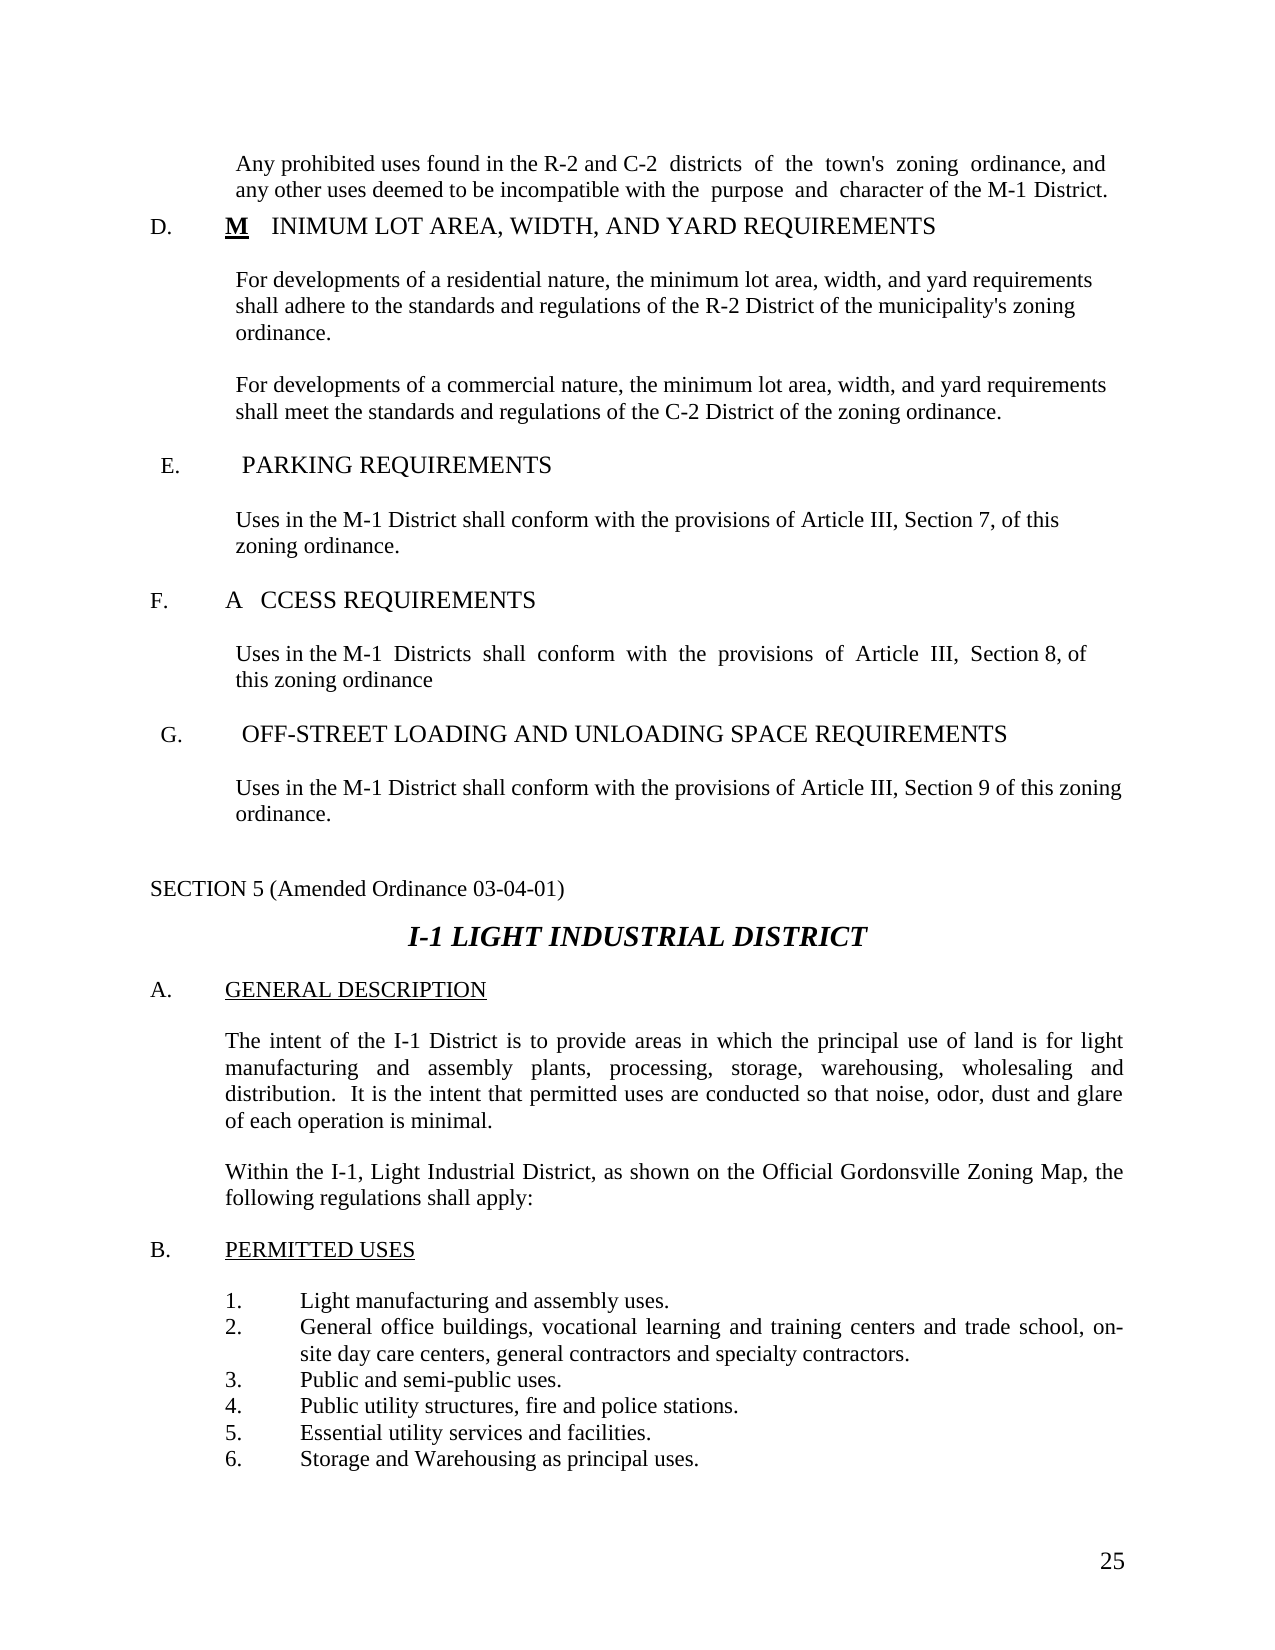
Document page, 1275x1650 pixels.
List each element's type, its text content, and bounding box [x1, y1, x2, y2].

list Essential utility services and facilities. [225, 1419, 1125, 1445]
list General office buildings, vocational learning and training centers and trade school, on-site day care centers, general contractors and specialty contractors. [225, 1313, 1125, 1366]
text Uses in the M-1 Districts shall conform with the provisions of Article III, Section 8, of this zoning ordinance [235, 640, 1102, 692]
list Public and semi-public uses. [225, 1366, 1125, 1392]
text For developments of a residential nature, the minimum lot area, width, and yard requirements shall adhere to the standards and regulations of the R-2 District of the municipality's zoning ordinance. [235, 266, 1125, 345]
text Within the I-1, Light Industrial District, as shown on the Official Gordonsville Zoning Map, the following regulations shall apply: [225, 1158, 1125, 1211]
list Public utility structures, fire and police stations. [225, 1392, 1125, 1419]
list Light manufacturing and assembly uses. [225, 1287, 1125, 1313]
text Uses in the M-1 District shall conform with the provisions of Article III, Section 9 of this zoning ordinance. [235, 774, 1125, 827]
subtitle OFF-STREET LOADING AND UNLOADING SPACE REQUIREMENTS [160, 719, 1125, 748]
subtitle A CCESS REQUIREMENTS [150, 585, 1125, 613]
subtitle M INIMUM LOT AREA, WIDTH, AND YARD REQUIREMENTS [150, 211, 1125, 239]
text SECTION 5 (Amended Ordinance ) [150, 876, 1125, 901]
subtitle PARKING REQUIREMENTS [160, 451, 1125, 479]
text I-1 LIGHT INDUSTRIAL DISTRICT [150, 926, 1125, 951]
text The intent of the I-1 District is to provide areas in which the principal use of land is for light manufacturing and assembly plants, processing, storage, warehousing, wholesaling and distribution. It is the intent that permitted uses are conducted so that noise, odor, dust and glare of each operation is minimal. [225, 1028, 1125, 1133]
text Uses in the M-1 District shall conform with the provisions of Article III, Section 7, of this zoning ordinance. [235, 506, 1102, 558]
list Storage and Warehousing as principal uses. [225, 1445, 1125, 1472]
text For developments of a commercial nature, the minimum lot area, width, and yard requirements shall meet the standards and regulations of the C-2 District of the zoning ordinance. [235, 371, 1108, 424]
text A. GENERAL DESCRIPTION [150, 976, 1125, 1003]
text Any prohibited uses found in the R-2 and C-2 districts of the town's zoning ordinance, and any other uses deemed to be incompatible with the purpose and character of the M-1 District. [235, 150, 1108, 203]
text B. PERMITTED USES [150, 1236, 1125, 1262]
